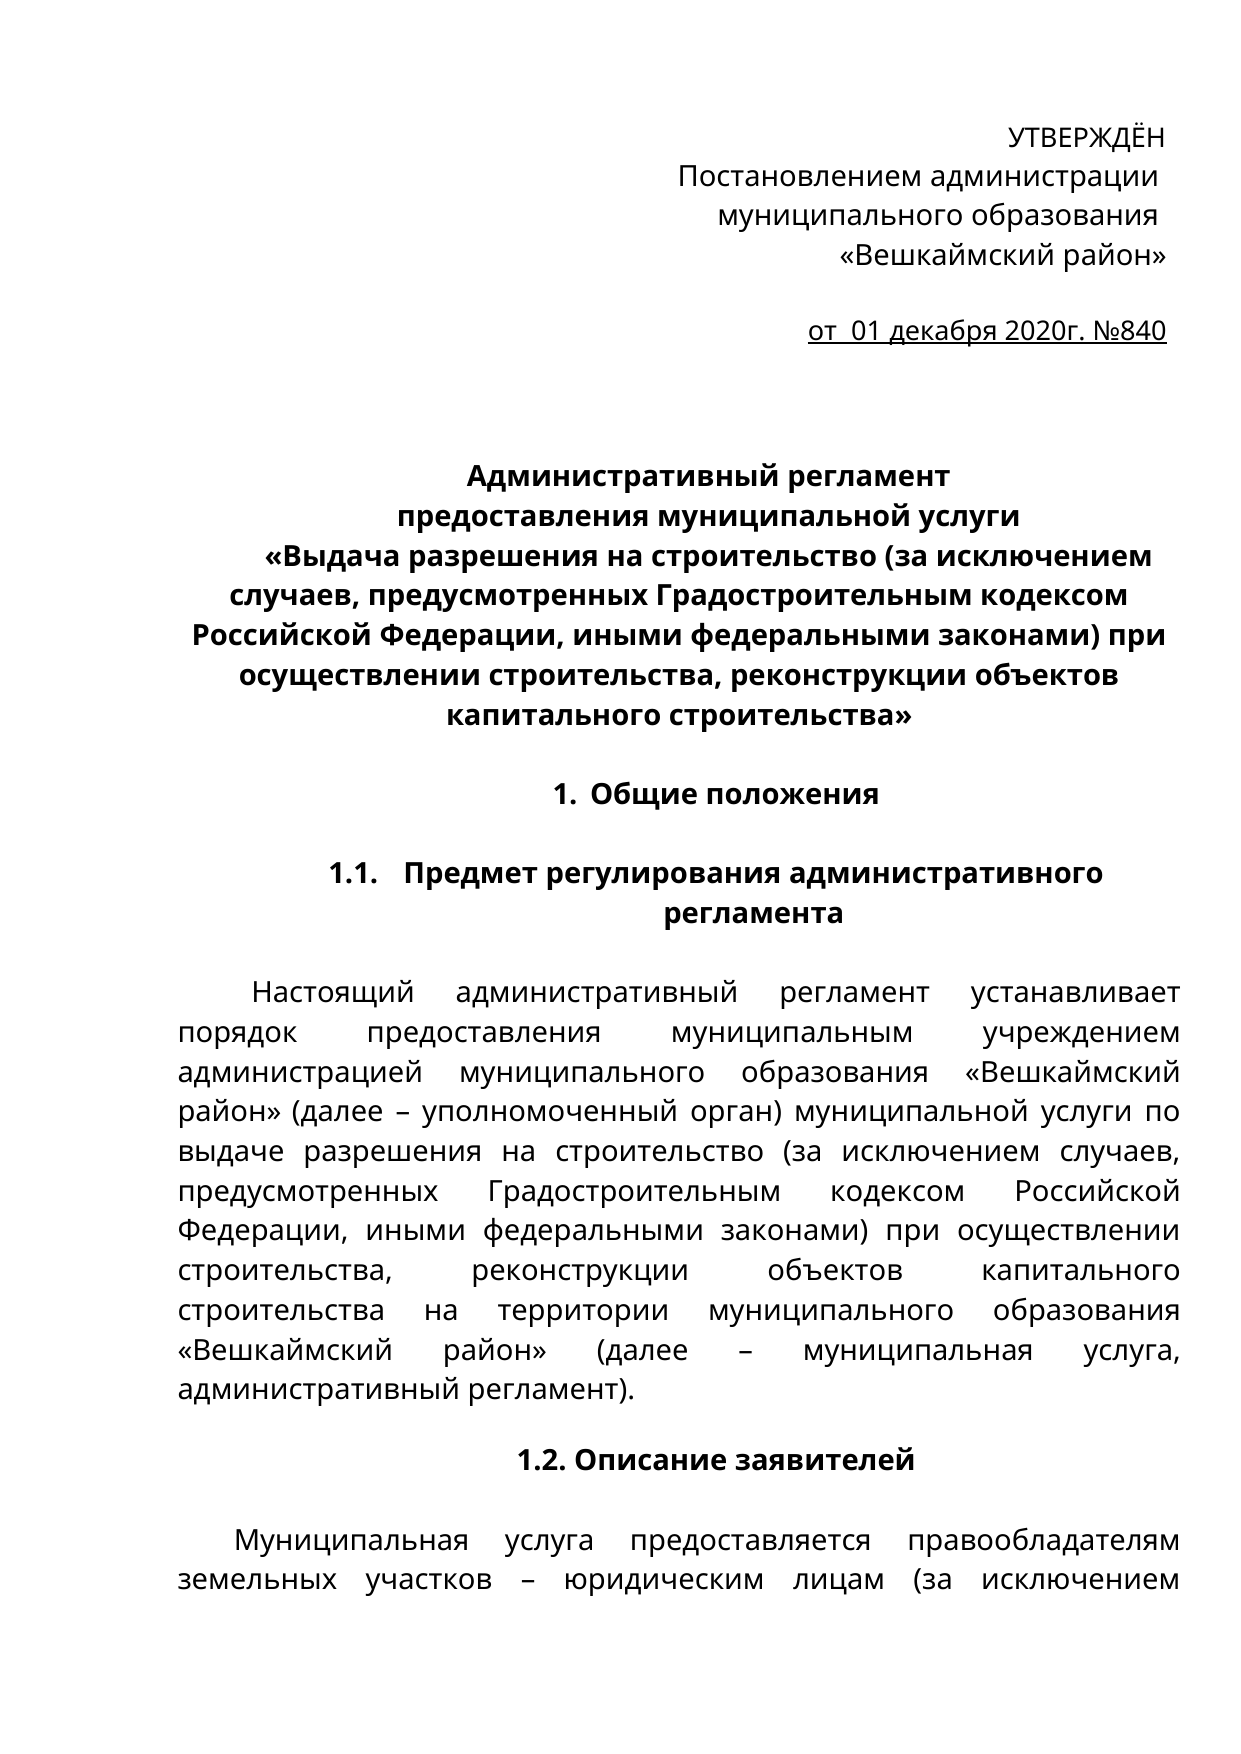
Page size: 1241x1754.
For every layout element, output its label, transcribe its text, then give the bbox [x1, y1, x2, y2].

text Постановлением администрации муниципального образования «Вешкаймский район» [225, 155, 1167, 274]
text «Выдача разрешения на строительство (за исключением случаев, предусмотренных Градостроительным кодексом Российской Федерации, иными федеральными законами) при осуществлении строительства, реконструкции объектов капитального строительства» [177, 535, 1181, 733]
list Предмет регулирования административного регламента [251, 852, 1181, 932]
text от 01 декабря 2020г. №840 [177, 311, 1167, 348]
text Настоящий административный регламент устанавливает порядок предоставления муниципальным учреждением администрацией муниципального образования «Вешкаймский район» (далее – уполномоченный орган) муниципальной услуги по выдаче разрешения на строительство (за исключением случаев, предусмотренных Градостроительным кодексом Российской Федерации, иными федеральными законами) при осуществлении строительства, реконструкции объектов капитального строительства на территории муниципального образования «Вешкаймский район» (далее – муниципальная услуга, административный регламент). [177, 972, 1181, 1408]
text Административный регламент [177, 456, 1181, 495]
text 1.2. Описание заявителей [177, 1439, 1181, 1479]
list Общие положения [251, 773, 1181, 813]
text УТВЕРЖДЁН [177, 118, 1167, 155]
text предоставления муниципальной услуги [177, 495, 1181, 535]
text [177, 1519, 1181, 1598]
